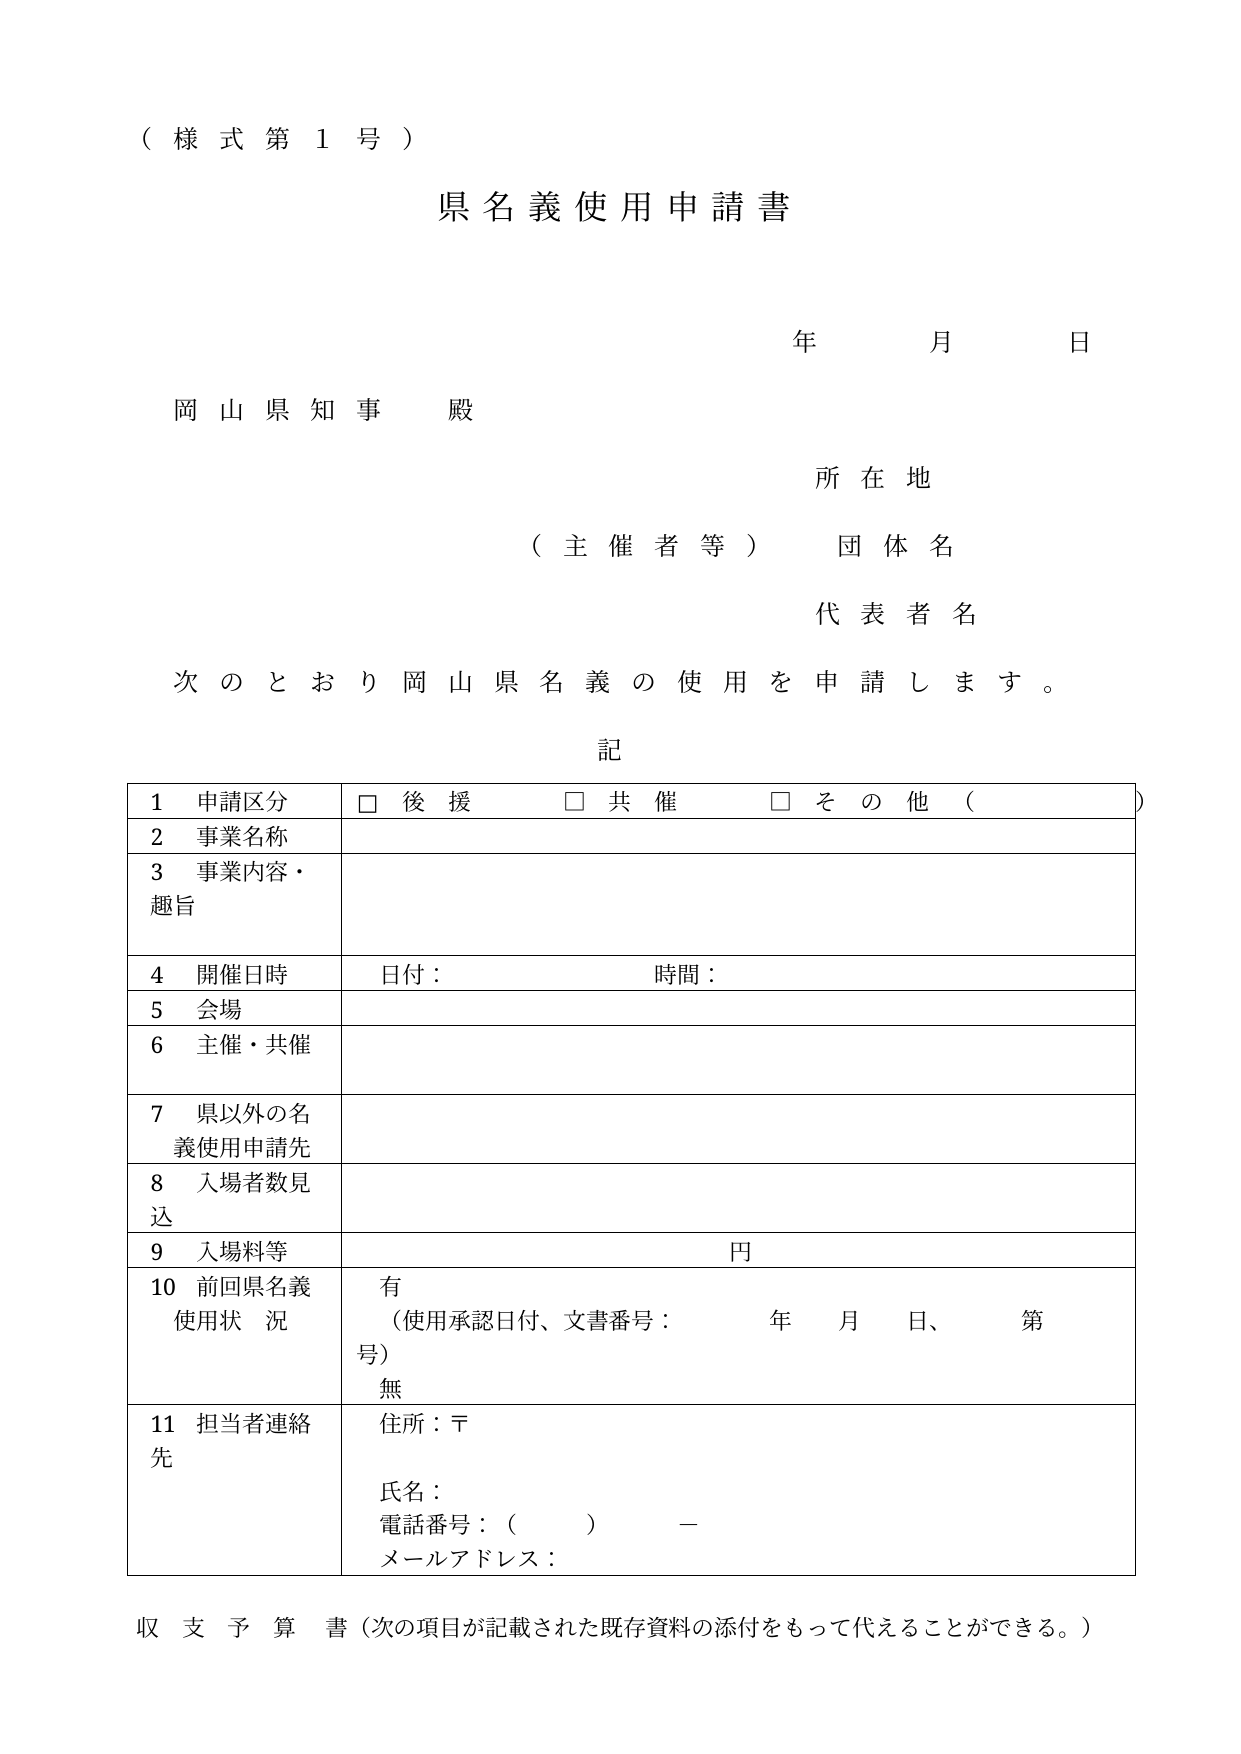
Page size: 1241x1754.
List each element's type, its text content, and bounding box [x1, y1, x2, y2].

table_cell 円 [342, 1233, 1135, 1267]
table_cell 5 会場 [128, 991, 341, 1025]
table_cell [342, 819, 1135, 852]
table_cell 住所：〒 氏名： 電話番号：（ ） － メールアドレス： [342, 1405, 1135, 1575]
text 県名義使用申請書 [127, 171, 1113, 239]
table_cell 6 主催・共催 [128, 1026, 341, 1094]
table_cell [342, 991, 1135, 1025]
table_cell 11 担当者連絡先 [128, 1405, 341, 1575]
table_cell 日付： 時間： [342, 956, 1135, 990]
table_cell 9 入場料等 [128, 1233, 341, 1267]
table_header 1 申請区分 [128, 784, 341, 817]
text 収支予算書（次の項目が記載された既存資料の添付をもって代えることができる。） [127, 1610, 1113, 1644]
table_cell [342, 854, 1135, 955]
table_cell 2 事業名称 [128, 819, 341, 852]
table_cell 4 開催日時 [128, 956, 341, 990]
text 岡山県知事 殿 [127, 375, 1113, 443]
text 代表者名 [127, 579, 1113, 647]
table_cell 3 事業内容・趣旨 [128, 854, 341, 955]
table_cell 7 県以外の名義使用申請先 [128, 1095, 341, 1163]
table_cell [342, 1164, 1135, 1232]
table_header □後援 □共催 □その他（ ） [342, 784, 1135, 817]
table_cell 有 （使用承認日付、文書番号： 年 月 日、 第 号） 無 [342, 1268, 1135, 1404]
subtitle 記 [127, 714, 1113, 782]
text （主催者等） 団体名 [127, 511, 1113, 579]
table_cell [342, 1026, 1135, 1094]
text 次のとおり岡山県名義の使用を申請します。 [127, 647, 1113, 714]
table_cell 10 前回県名義使用状 況 [128, 1268, 341, 1404]
text 所在地 [127, 443, 1113, 511]
text （様式第１号） [127, 103, 1113, 171]
text 年 月 日 [127, 239, 1113, 375]
table_cell 8 入場者数見込 [128, 1164, 341, 1232]
table_cell [342, 1095, 1135, 1163]
